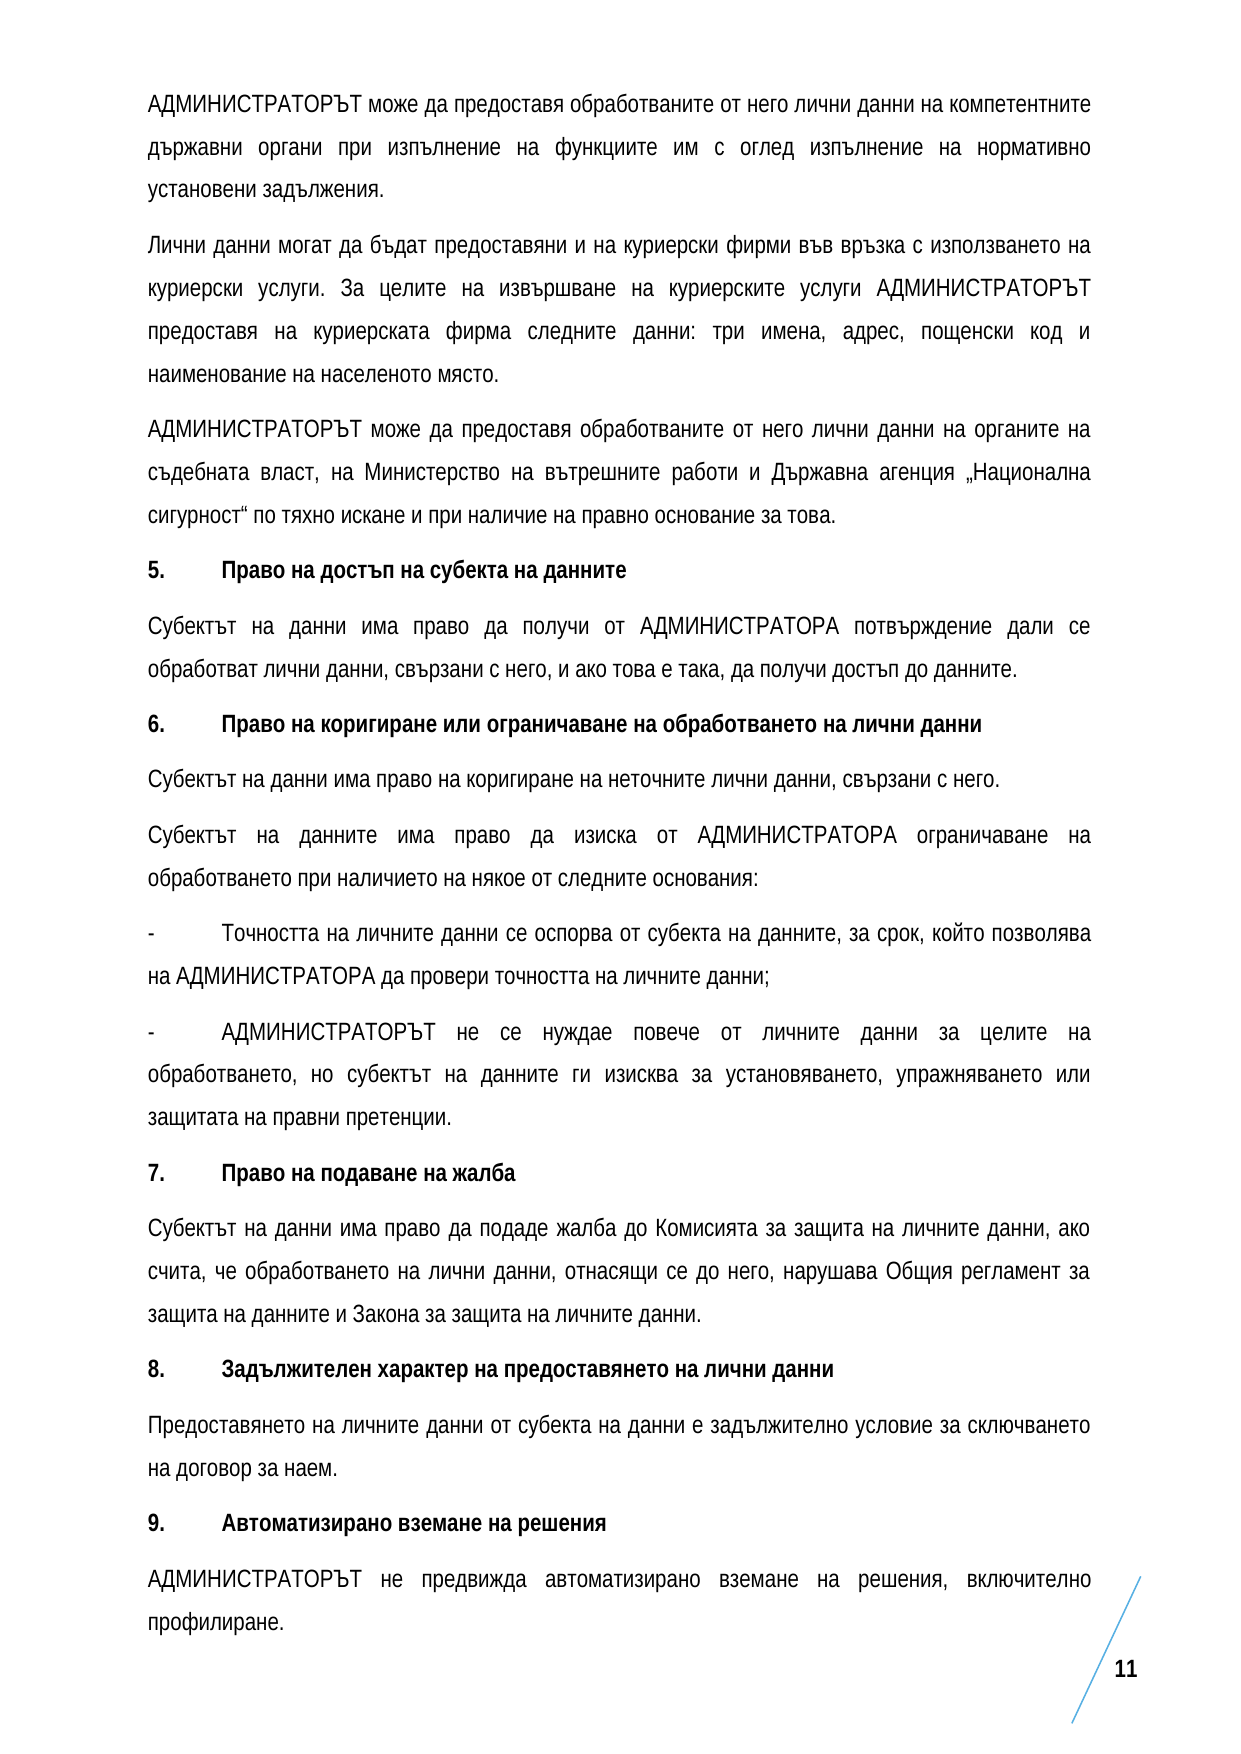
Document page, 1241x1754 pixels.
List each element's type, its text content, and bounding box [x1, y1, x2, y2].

list Право на достъп на субекта на данните [148, 555, 1092, 584]
text Субектът на данни има право на коригиране на неточните лични данни, свързани с него. [148, 764, 1092, 793]
list Автоматизирано вземане на решения [148, 1508, 1092, 1537]
list Право на коригиране или ограничаване на обработването на лични данни [148, 709, 1092, 738]
text Субектът на данните има право да изиска от АДМИНИСТРАТОРА ограничаване на обработването при наличието на някое от следните основания: [148, 820, 1092, 891]
list Точността на личните данни се оспорва от субекта на данните, за срок, който позволява на АДМИНИСТРАТОРА да провери точността на личните данни; [148, 918, 1092, 990]
text Лични данни могат да бъдат предоставяни и на куриерски фирми във връзка с използването на куриерски услуги. За целите на извършване на куриерските услуги АДМИНИСТРАТОРЪТ предоставя на куриерската фирма следните данни: три имена, адрес, пощенски код и наименование на населеното място. [148, 230, 1092, 387]
text Субектът на данни има право да подаде жалба до Комисията за защита на личните данни, ако счита, че обработването на лични данни, отнасящи се до него, нарушава Общия регламент за защита на данните и Закона за защита на личните данни. [148, 1213, 1092, 1328]
list АДМИНИСТРАТОРЪТ не се нуждае повече от личните данни за целите на обработването, но субектът на данните ги изисква за установяването, упражняването или защитата на правни претенции. [148, 1017, 1092, 1131]
list Задължителен характер на предоставянето на лични данни [148, 1354, 1092, 1383]
text АДМИНИСТРАТОРЪТ не предвижда автоматизирано вземане на решения, включително профилиране. [148, 1564, 1092, 1635]
list Право на подаване на жалба [148, 1158, 1092, 1186]
text АДМИНИСТРАТОРЪТ може да предоставя обработваните от него лични данни на органите на съдебната власт, на Министерство на вътрешните работи и Държавна агенция „Национална сигурност“ по тяхно искане и при наличие на правно основание за това. [148, 414, 1092, 528]
text АДМИНИСТРАТОРЪТ може да предоставя обработваните от него лични данни на компетентните държавни органи при изпълнение на функциите им с оглед изпълнение на нормативно установени задължения. [148, 89, 1092, 203]
text Предоставянето на личните данни от субекта на данни е задължително условие за сключването на договор за наем. [148, 1410, 1092, 1481]
text Субектът на данни има право да получи от АДМИНИСТРАТОРА потвърждение дали се обработват лични данни, свързани с него, и ако това е така, да получи достъп до данните. [148, 611, 1092, 682]
